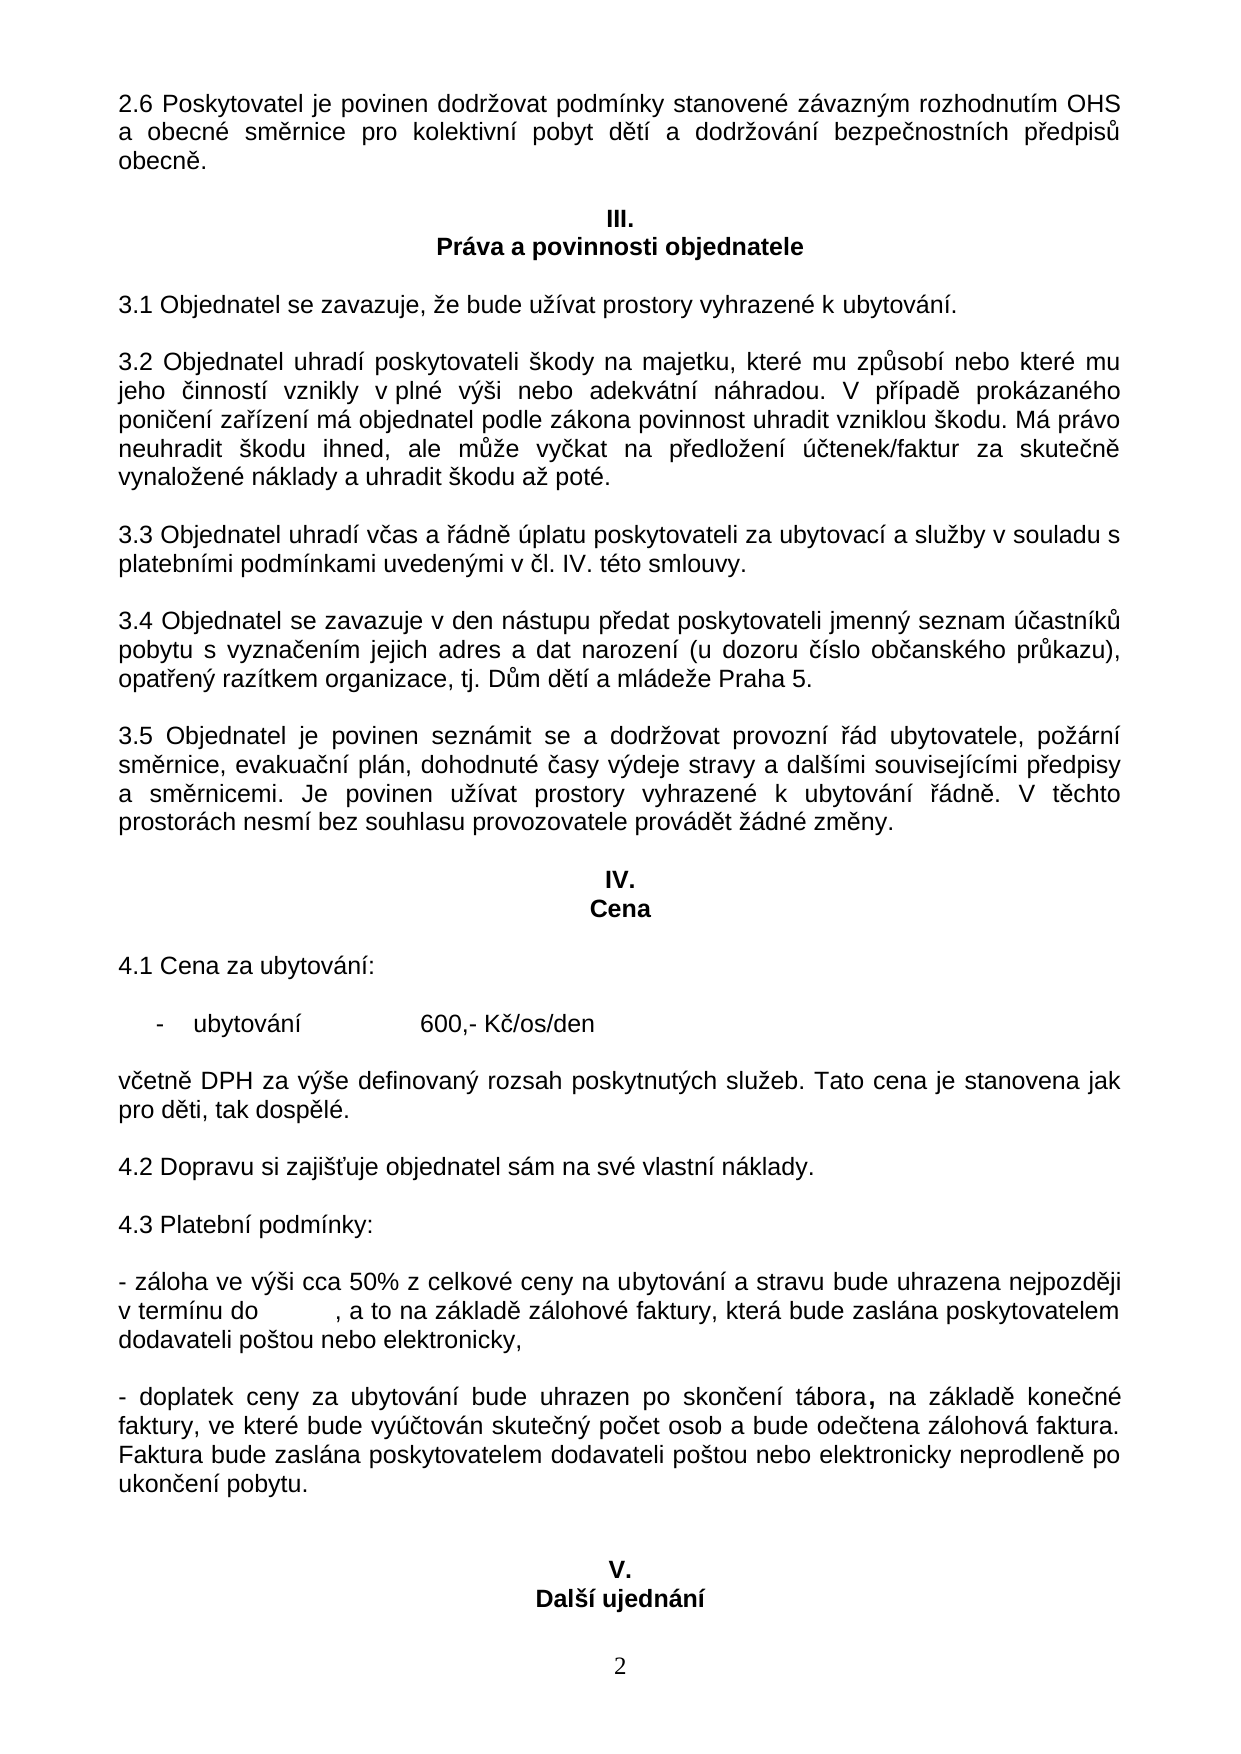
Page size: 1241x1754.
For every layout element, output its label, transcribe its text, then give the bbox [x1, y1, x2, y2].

text 3.4 Objednatel se zavazuje v den nástupu předat poskytovateli jmenný seznam účastníků pobytu s vyznačením jejich adres a dat narození (u dozoru číslo občanského průkazu), opatřený razítkem organizace, tj. Dům dětí a mládeže Praha 5. [118, 606, 1122, 692]
text IV. [118, 865, 1122, 894]
text 3.1 Objednatel se zavazuje, že bude užívat prostory vyhrazené k ubytování. [118, 290, 1122, 319]
list ubytování 600,- Kč/os/den [156, 1009, 1122, 1037]
text 3.2 Objednatel uhradí poskytovateli škody na majetku, které mu způsobí nebo které mu jeho činností vznikly v plné výši nebo adekvátní náhradou. V případě prokázaného poničení zařízení má objednatel podle zákona povinnost uhradit vzniklou škodu. Má právo neuhradit škodu ihned, ale může vyčkat na předložení účtenek/faktur za skutečně vynaložené náklady a uhradit škodu až poté. [118, 347, 1122, 491]
text Cena [118, 894, 1122, 922]
text 4.2 Dopravu si zajišťuje objednatel sám na své vlastní náklady. [118, 1152, 1122, 1181]
text 4.1 Cena za ubytování: [118, 951, 1122, 980]
text 3.5 Objednatel je povinen seznámit se a dodržovat provozní řád ubytovatele, požární směrnice, evakuační plán, dohodnuté časy výdeje stravy a dalšími souvisejícími předpisy a směrnicemi. Je povinen užívat prostory vyhrazené k ubytování řádně. V těchto prostorách nesmí bez souhlasu provozovatele provádět žádné změny. [118, 721, 1122, 836]
text 4.3 Platební podmínky: [118, 1210, 1122, 1239]
text - záloha ve výši cca 50% z celkové ceny na ubytování a stravu bude uhrazena nejpozději v termínu do , a to na základě zálohové faktury, která bude zaslána poskytovatelem dodavateli poštou nebo elektronicky, [118, 1267, 1122, 1354]
text V. [118, 1555, 1122, 1584]
text - doplatek ceny za ubytování bude uhrazen po skončení tábora, na základě konečné faktury, ve které bude vyúčtován skutečný počet osob a bude odečtena zálohová faktura. Faktura bude zaslána poskytovatelem dodavateli poštou nebo elektronicky neprodleně po ukončení pobytu. [118, 1382, 1122, 1497]
text 3.3 Objednatel uhradí včas a řádně úplatu poskytovateli za ubytovací a služby v souladu s platebními podmínkami uvedenými v čl. IV. této smlouvy. [118, 520, 1122, 577]
text III. [118, 204, 1122, 232]
text Práva a povinnosti objednatele [118, 232, 1122, 261]
text včetně DPH za výše definovaný rozsah poskytnutých služeb. Tato cena je stanovena jak pro děti, tak dospělé. [118, 1066, 1122, 1124]
text Další ujednání [118, 1584, 1122, 1612]
text 2.6 Poskytovatel je povinen dodržovat podmínky stanovené závazným rozhodnutím OHS a obecné směrnice pro kolektivní pobyt dětí a dodržování bezpečnostních předpisů obecně. [118, 89, 1122, 175]
